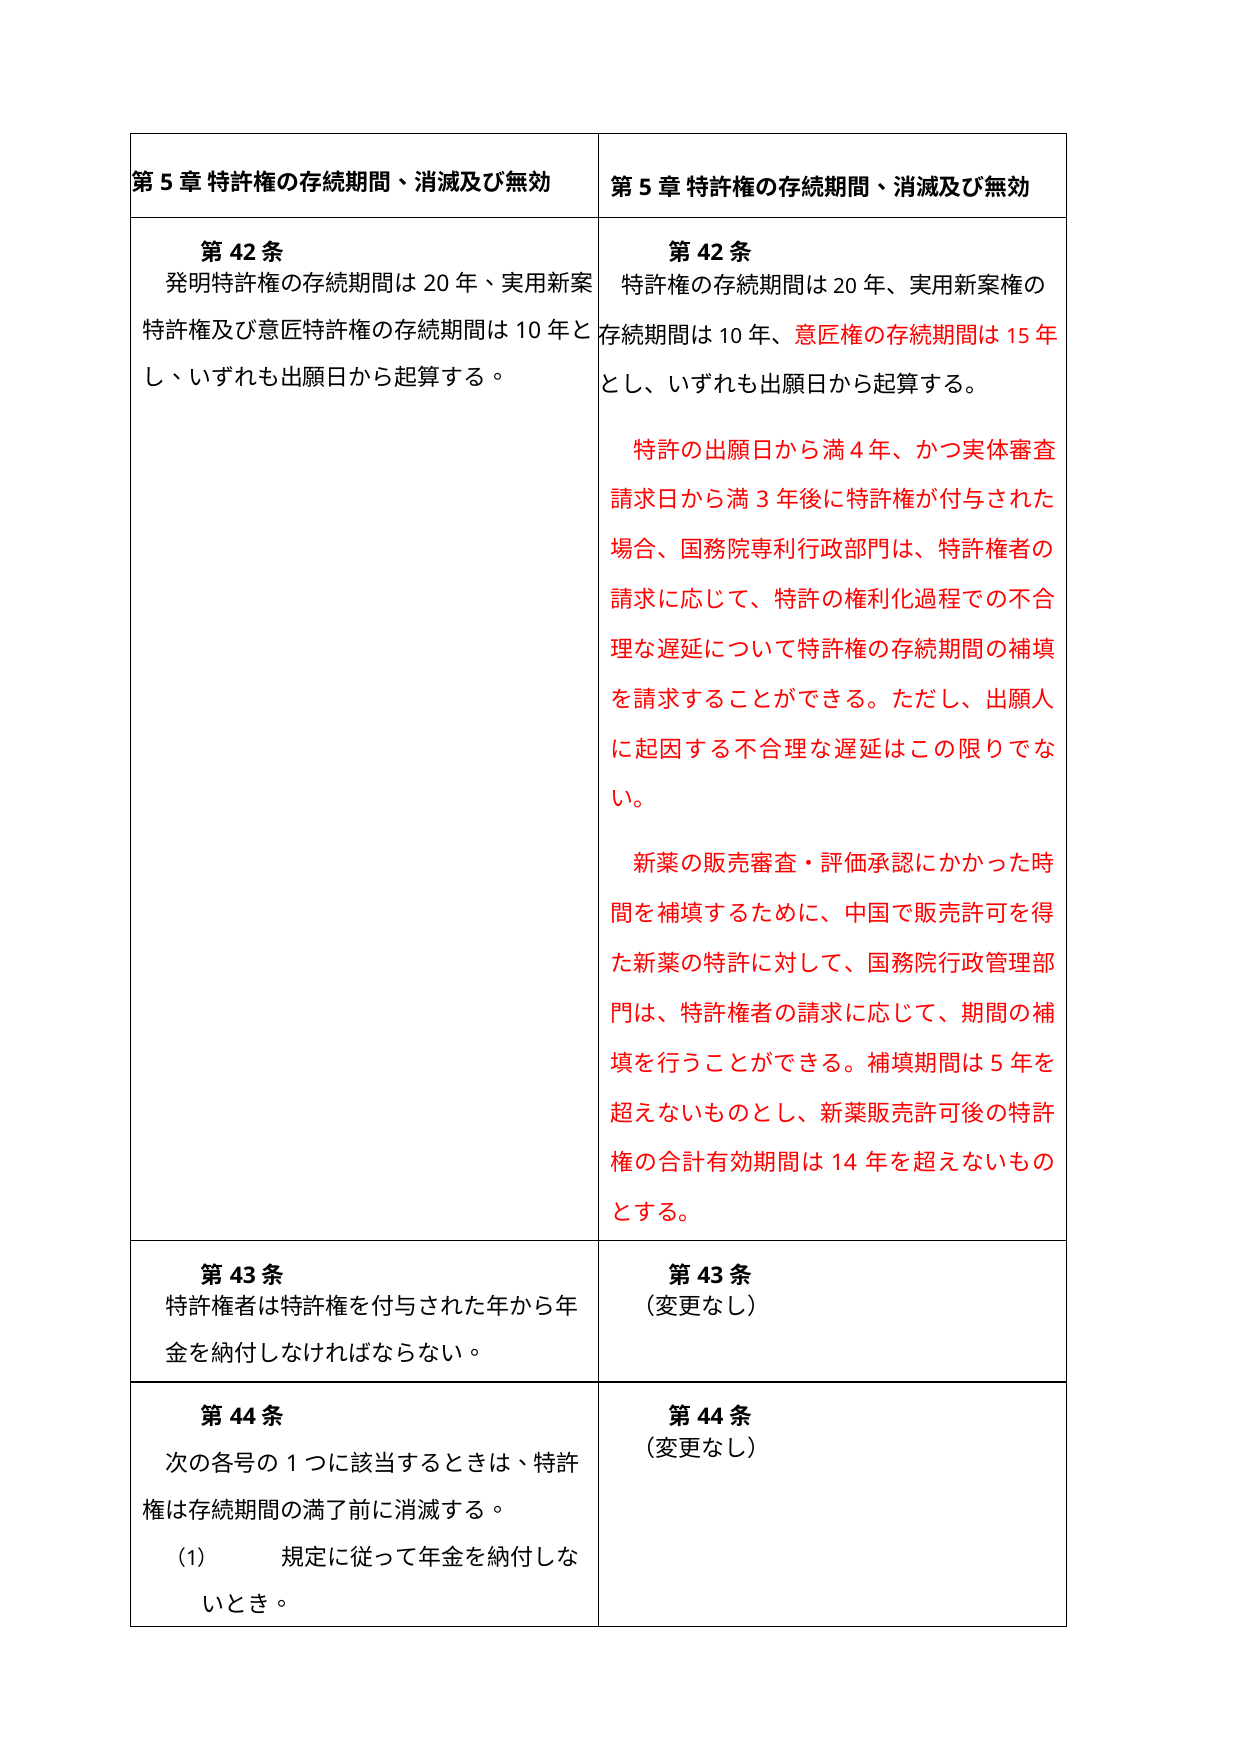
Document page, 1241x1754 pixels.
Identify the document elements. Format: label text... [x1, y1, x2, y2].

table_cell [131, 1383, 598, 1626]
table_cell 第 42 条 特許権の存続期間は 20 年、実用新案権の存続期間は 10 年、意匠権の存続期間は 15 年とし、いずれも出願日から起算する。 特許の出願日から満4年、かつ実体審査請求日から満 3 年後に特許権が付与された場合、国務院専利行政部門は、特許権者の請求に応じて、特許の権利化過程での不合理な遅延について特許権の存続期間の補填を請求することができる。ただし、出願人に起因する不合理な遅延はこの限りでない。 新薬の販売審査・評価承認にかかった時間を補填するために、中国で販売許可を得た新薬の特許に対して、国務院行政管理部門は、特許権者の請求に応じて、期間の補填を行うことができる。補填期間は5 年を超えないものとし、新薬販売許可後の特許権の合計有効期間は14 年を超えないものとする。 [599, 218, 1066, 1240]
table_header 第 5 章 特許権の存続期間、消滅及び無効 [599, 134, 1066, 217]
table_header 第 5 章 特許権の存続期間、消滅及び無効 [131, 134, 598, 217]
table_cell 第 43 条 （変更なし） [599, 1241, 1066, 1381]
table_cell 第 43 条 特許権者は特許権を付与された年から年金を納付しなければならない。 [131, 1241, 598, 1381]
table_cell 第 42 条 発明特許権の存続期間は 20 年、実用新案 特許権及び意匠特許権の存続期間は 10 年とし、いずれも出願日から起算する。 [131, 218, 598, 1240]
table_cell 第 44 条 （変更なし） [599, 1383, 1066, 1626]
